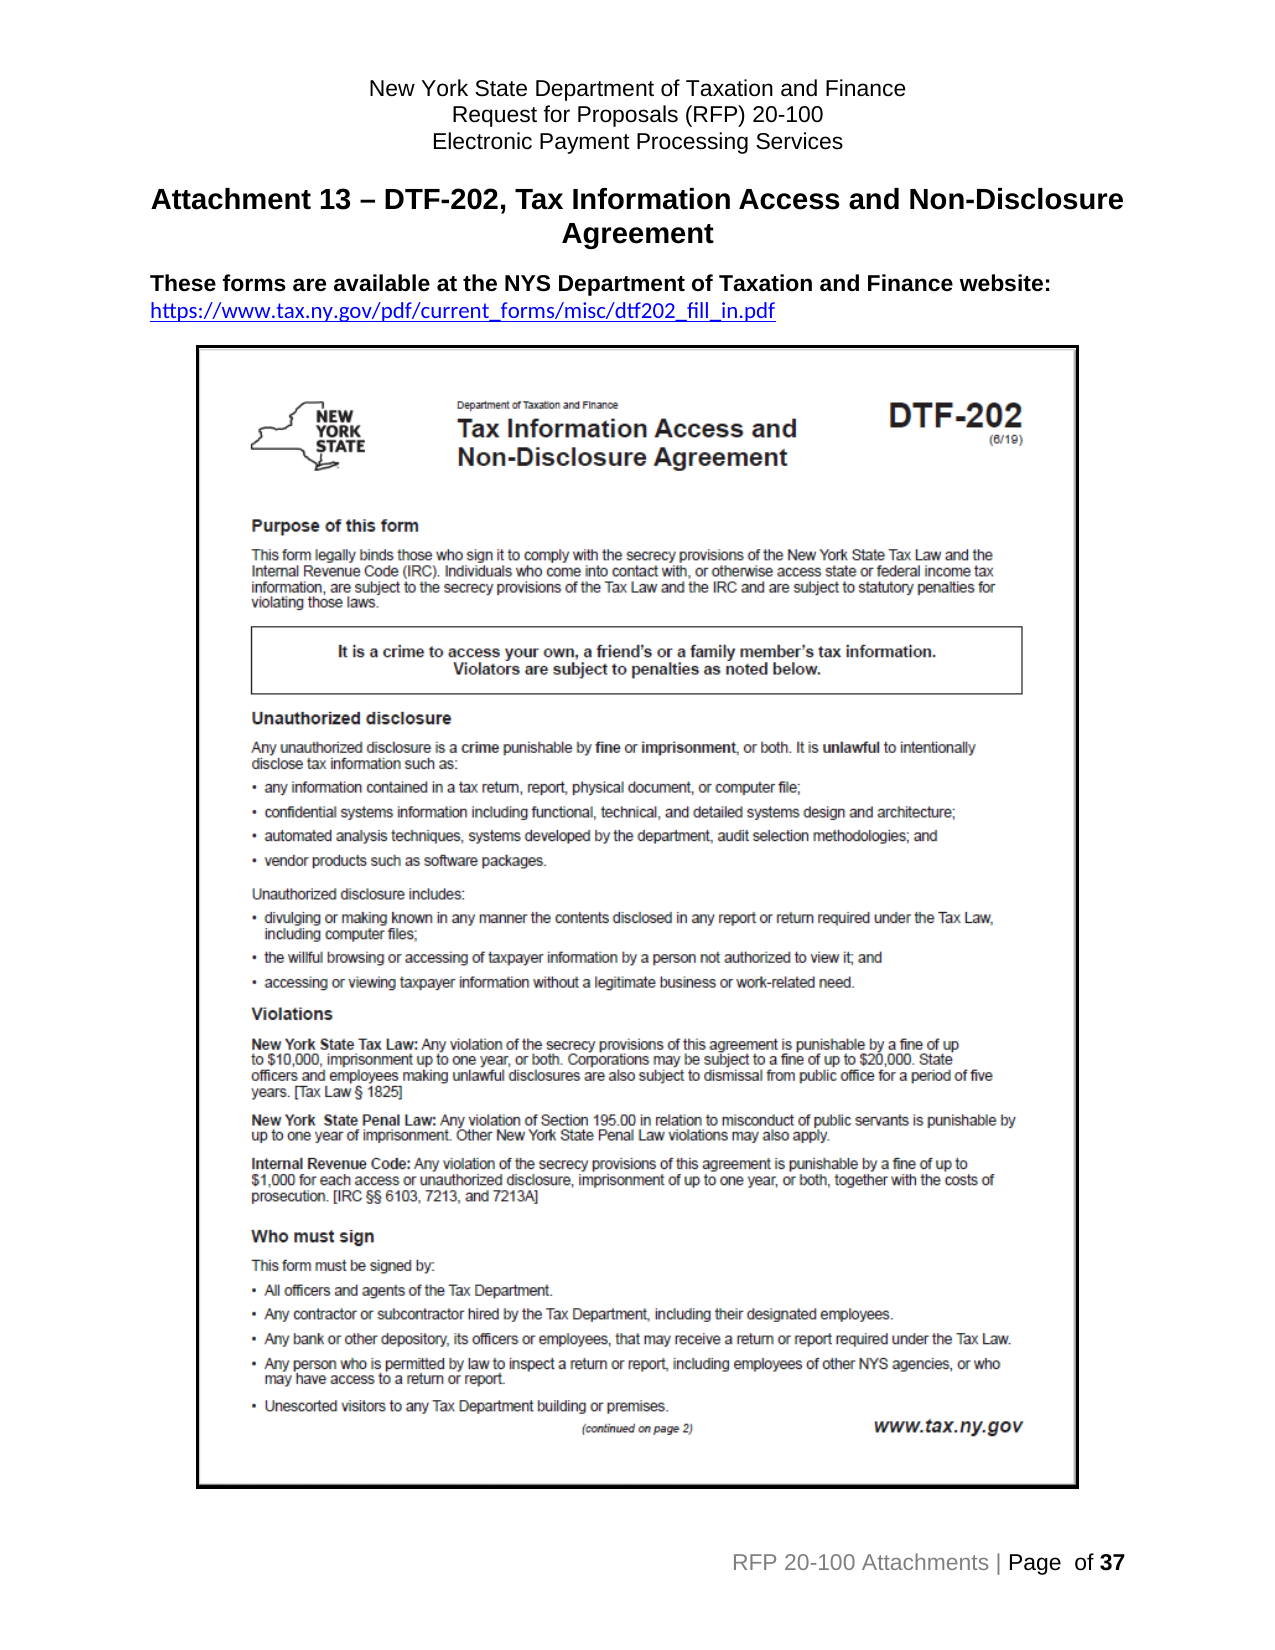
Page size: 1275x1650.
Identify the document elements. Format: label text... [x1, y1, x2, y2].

text https://www.tax.ny.gov/pdf/current_forms/misc/dtf202_fill_in.pdf [150, 296, 1125, 324]
text Attachment 13 – DTF-202, Tax Information Access and Non-Disclosure Agreement [150, 182, 1125, 249]
picture [199, 348, 1076, 1486]
text These forms are available at the NYS Department of Taxation and Finance website: [150, 270, 1125, 296]
